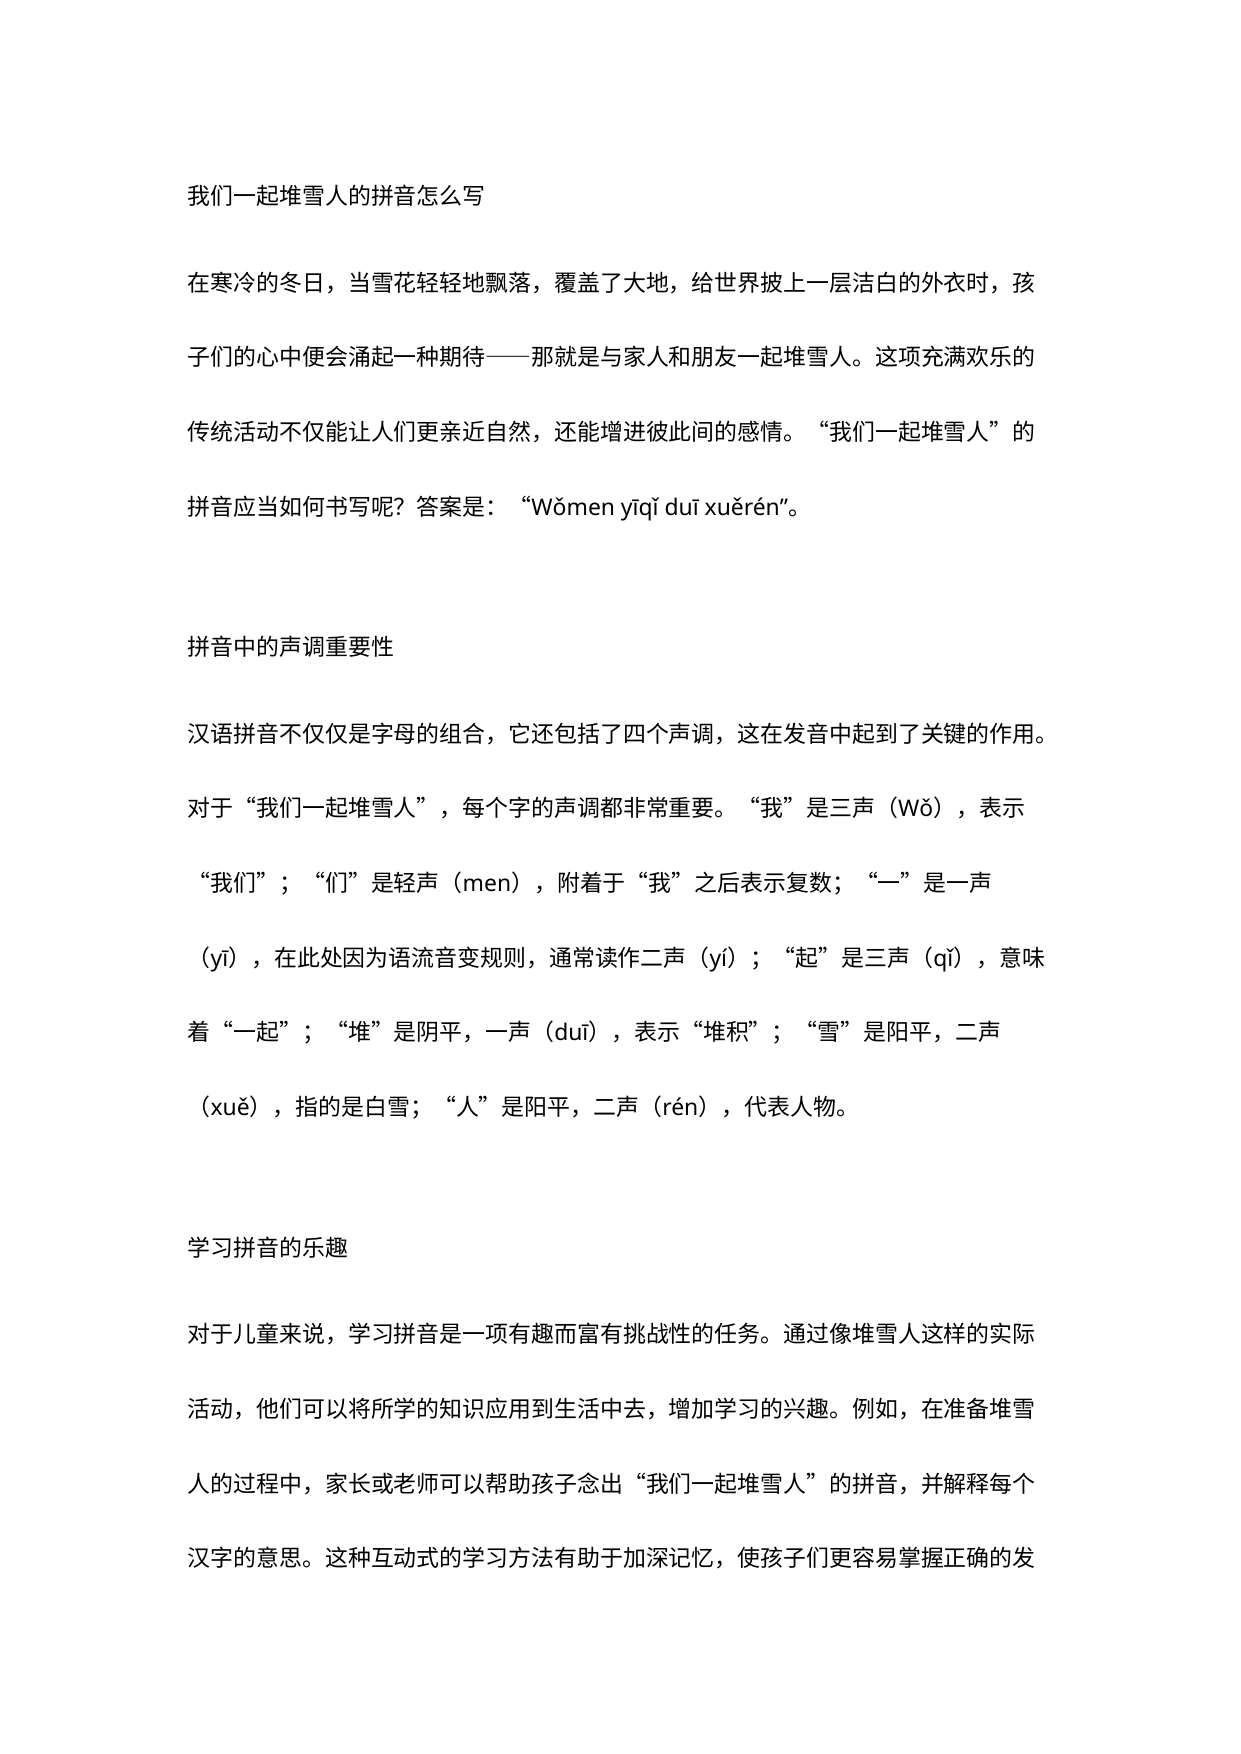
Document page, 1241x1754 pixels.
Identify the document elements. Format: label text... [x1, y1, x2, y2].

text 学习拼音的乐趣 [187, 1214, 1053, 1279]
text 拼音中的声调重要性 [187, 613, 1053, 678]
text 在寒冷的冬日，当雪花轻轻地飘落，覆盖了大地，给世界披上一层洁白的外衣时，孩子们的心中便会涌起一种期待——那就是与家人和朋友一起堆雪人。这项充满欢乐的传统活动不仅能让人们更亲近自然，还能增进彼此间的感情。“我们一起堆雪人”的拼音应当如何书写呢？答案是：“Wǒmen yīqǐ duī xuěrén”。 [187, 248, 1053, 538]
text 我们一起堆雪人的拼音怎么写 [187, 162, 1053, 227]
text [187, 1300, 1053, 1589]
text 汉语拼音不仅仅是字母的组合，它还包括了四个声调，这在发音中起到了关键的作用。对于“我们一起堆雪人”，每个字的声调都非常重要。“我”是三声（Wǒ），表示“我们”；“们”是轻声（men），附着于“我”之后表示复数；“一”是一声（yī），在此处因为语流音变规则，通常读作二声（yí）；“起”是三声（qǐ），意味着“一起”；“堆”是阴平，一声（duī），表示“堆积”；“雪”是阳平，二声（xuě），指的是白雪；“人”是阳平，二声（rén），代表人物。 [187, 700, 1053, 1138]
